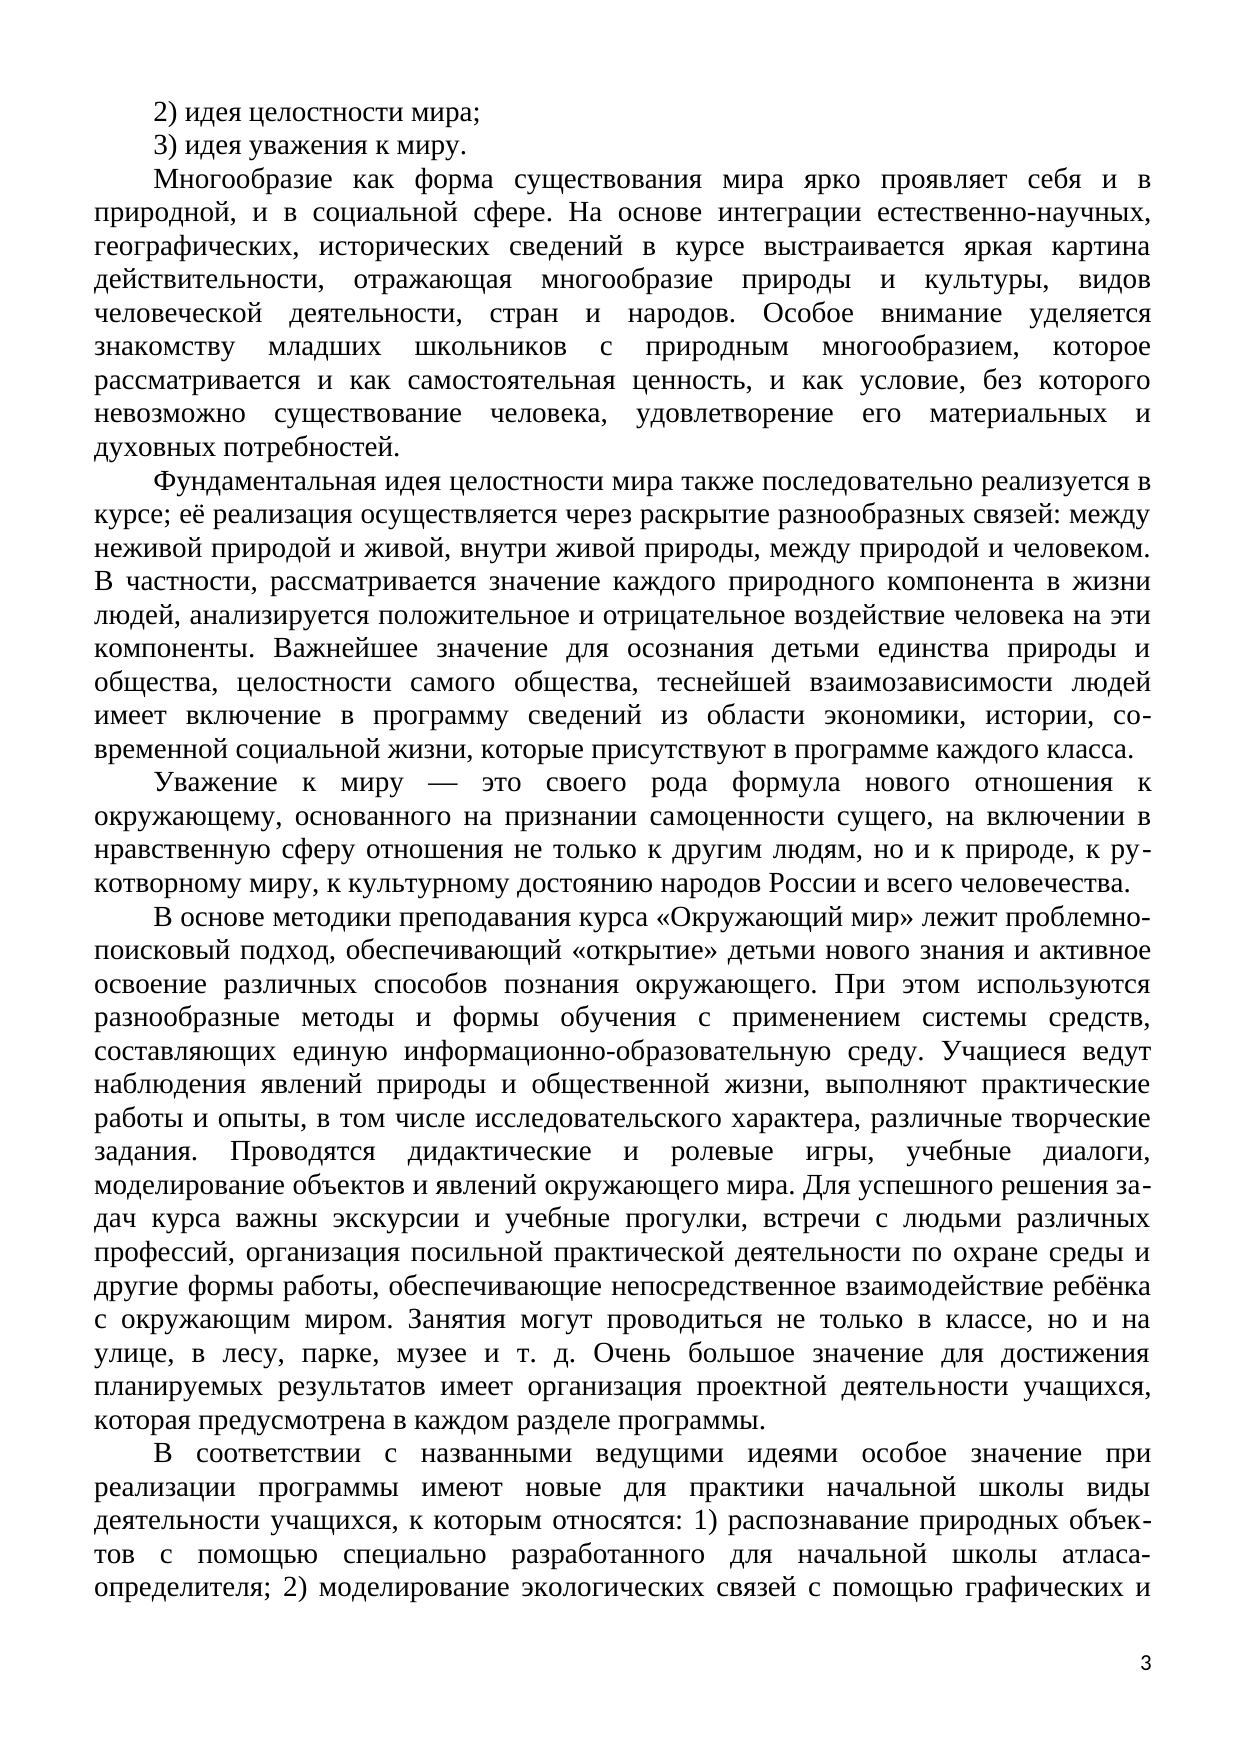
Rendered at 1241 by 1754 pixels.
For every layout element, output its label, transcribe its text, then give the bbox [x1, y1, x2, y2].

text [94, 1435, 1152, 1603]
text Фундаментальная идея целостности мира также последовательно реализуется в курсе; её реализация осуществляется через раскрытие разнообразных связей: между неживой природой и живой, внутри живой природы, между природой и человеком. В частности, рассматривается значение каждого природного компонента в жизни людей, анализируется положительное и отрицательное воздействие человека на эти компоненты. Важнейшее значение для осознания детьми единства природы и общества, целостности самого общества, теснейшей взаимозависимости людей имеет включение в программу сведений из области экономики, истории, современной социальной жизни, которые присутствуют в программе каждого класса. [94, 463, 1152, 764]
text 2) идея целостности мира; [94, 94, 1152, 127]
text Уважение к миру — это своего рода формула нового отношения к окружающему, основанного на признании самоценности сущего, на включении в нравственную сферу отношения не только к другим людям, но и к природе, к рукотворному миру, к культурному достоянию народов России и всего человечества. [94, 764, 1152, 899]
text В основе методики преподавания курса «Окружающий мир» лежит проблемно-поисковый подход, обеспечивающий «открытие» детьми нового знания и активное освоение различных способов познания окружающего. При этом используются разнообразные методы и формы обучения с применением системы средств, составляющих единую информационно-образовательную среду. Учащиеся ведут наблюдения явлений природы и общественной жизни, выполняют практические работы и опыты, в том числе исследовательского характера, различные творческие задания. Проводятся дидактические и ролевые игры, учебные диалоги, моделирование объектов и явлений окружающего мира. Для успешного решения задач курса важны экскурсии и учебные прогулки, встречи с людьми различных профессий, организация посильной практической деятельности по охране среды и другие формы работы, обеспечивающие непосредственное взаимодействие ребёнка с окружающим миром. Занятия могут проводиться не только в классе, но и на улице, в лесу, парке, музее и т. д. Очень большое значение для достижения планируемых результатов имеет организация проектной деятельности учащихся, которая предусмотрена в каждом разделе программы. [94, 899, 1152, 1435]
text Многообразие как форма существования мира ярко проявляет себя и в природной, и в социальной сфере. На основе интеграции естественно-научных, географических, исторических сведений в курсе выстраивается яркая картина действительности, отражающая многообразие природы и культуры, видов человеческой деятельности, стран и народов. Особое внимание уделяется знакомству младших школьников с природным многообразием, которое рассматривается и как самостоятельная ценность, и как условие, без которого невозможно существование человека, удовлетворение его материальных и духовных потребностей. [94, 161, 1152, 463]
text 3) идея уважения к миру. [94, 127, 1152, 161]
